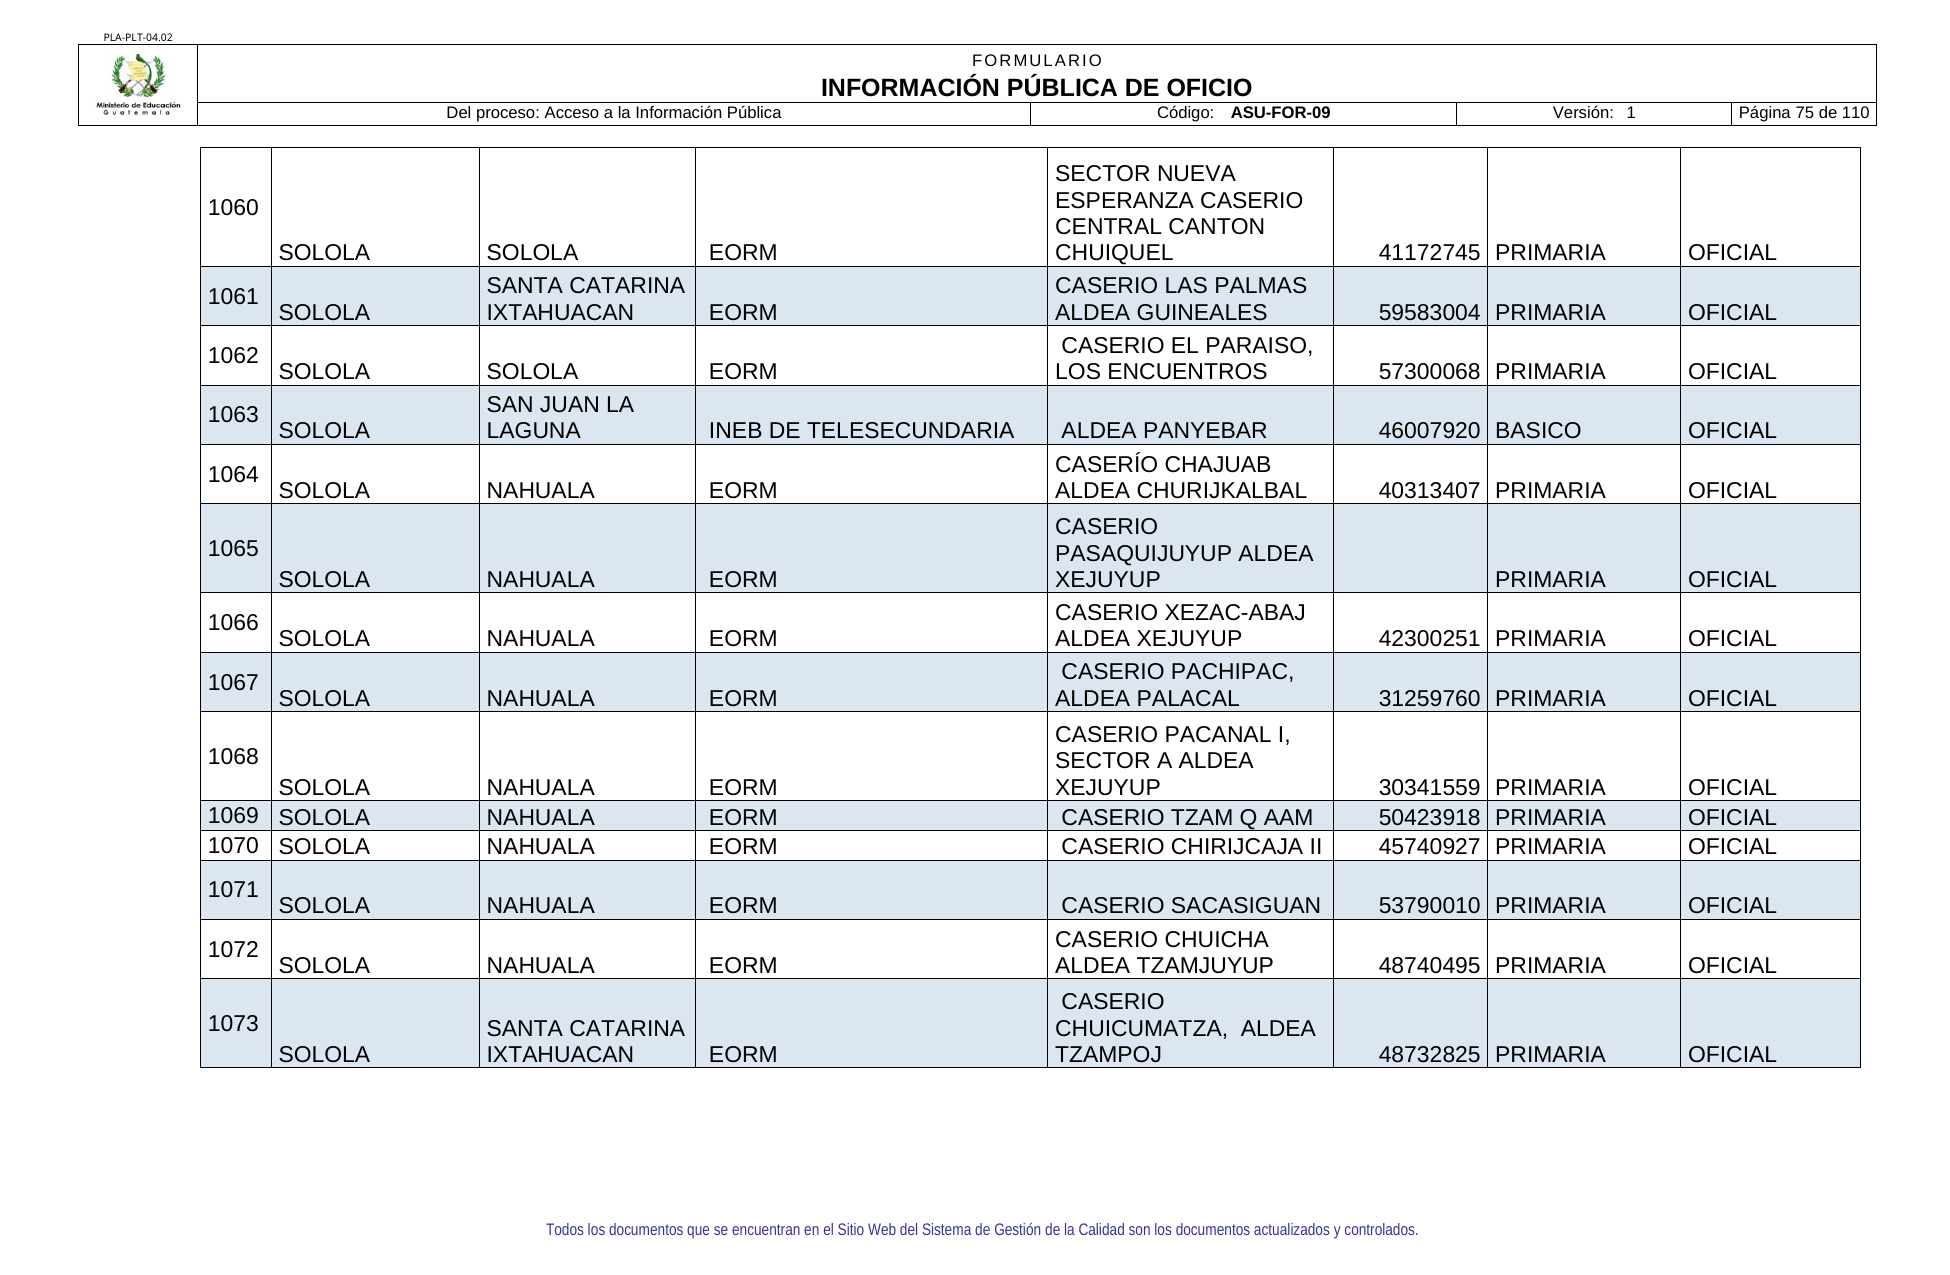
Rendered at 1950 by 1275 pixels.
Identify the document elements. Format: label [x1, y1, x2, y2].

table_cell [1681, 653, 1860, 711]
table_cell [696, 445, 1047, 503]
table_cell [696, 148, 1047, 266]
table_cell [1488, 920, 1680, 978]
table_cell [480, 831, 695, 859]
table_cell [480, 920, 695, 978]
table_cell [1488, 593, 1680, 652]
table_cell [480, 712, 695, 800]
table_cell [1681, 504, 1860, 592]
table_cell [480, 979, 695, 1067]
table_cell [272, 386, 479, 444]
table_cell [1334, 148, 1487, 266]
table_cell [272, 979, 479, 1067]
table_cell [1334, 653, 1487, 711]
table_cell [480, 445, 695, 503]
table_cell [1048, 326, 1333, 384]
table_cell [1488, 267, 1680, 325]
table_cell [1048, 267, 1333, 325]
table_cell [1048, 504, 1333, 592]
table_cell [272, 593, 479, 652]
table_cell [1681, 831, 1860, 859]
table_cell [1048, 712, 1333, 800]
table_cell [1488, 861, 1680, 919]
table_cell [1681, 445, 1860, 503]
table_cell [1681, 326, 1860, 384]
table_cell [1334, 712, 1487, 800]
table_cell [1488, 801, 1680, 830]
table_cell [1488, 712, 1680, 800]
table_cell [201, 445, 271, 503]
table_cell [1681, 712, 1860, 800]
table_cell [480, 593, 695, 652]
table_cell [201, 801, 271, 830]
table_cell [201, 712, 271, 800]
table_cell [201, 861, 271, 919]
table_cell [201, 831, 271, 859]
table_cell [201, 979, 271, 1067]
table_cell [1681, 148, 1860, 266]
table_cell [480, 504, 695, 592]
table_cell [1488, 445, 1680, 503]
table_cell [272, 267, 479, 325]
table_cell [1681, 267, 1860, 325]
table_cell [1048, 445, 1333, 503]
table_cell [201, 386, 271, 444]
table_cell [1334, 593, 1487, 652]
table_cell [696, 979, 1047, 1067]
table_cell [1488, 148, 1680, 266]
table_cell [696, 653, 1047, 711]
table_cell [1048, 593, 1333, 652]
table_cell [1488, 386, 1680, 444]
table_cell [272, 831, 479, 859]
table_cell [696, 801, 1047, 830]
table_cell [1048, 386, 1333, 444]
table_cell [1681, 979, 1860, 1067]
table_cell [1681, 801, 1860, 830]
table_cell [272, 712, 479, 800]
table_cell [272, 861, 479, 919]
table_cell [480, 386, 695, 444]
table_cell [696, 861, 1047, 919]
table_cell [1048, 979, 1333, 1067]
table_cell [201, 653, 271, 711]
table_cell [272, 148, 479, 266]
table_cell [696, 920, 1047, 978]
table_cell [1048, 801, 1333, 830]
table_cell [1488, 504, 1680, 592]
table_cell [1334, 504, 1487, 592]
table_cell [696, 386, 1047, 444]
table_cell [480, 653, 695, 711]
picture [95, 51, 181, 117]
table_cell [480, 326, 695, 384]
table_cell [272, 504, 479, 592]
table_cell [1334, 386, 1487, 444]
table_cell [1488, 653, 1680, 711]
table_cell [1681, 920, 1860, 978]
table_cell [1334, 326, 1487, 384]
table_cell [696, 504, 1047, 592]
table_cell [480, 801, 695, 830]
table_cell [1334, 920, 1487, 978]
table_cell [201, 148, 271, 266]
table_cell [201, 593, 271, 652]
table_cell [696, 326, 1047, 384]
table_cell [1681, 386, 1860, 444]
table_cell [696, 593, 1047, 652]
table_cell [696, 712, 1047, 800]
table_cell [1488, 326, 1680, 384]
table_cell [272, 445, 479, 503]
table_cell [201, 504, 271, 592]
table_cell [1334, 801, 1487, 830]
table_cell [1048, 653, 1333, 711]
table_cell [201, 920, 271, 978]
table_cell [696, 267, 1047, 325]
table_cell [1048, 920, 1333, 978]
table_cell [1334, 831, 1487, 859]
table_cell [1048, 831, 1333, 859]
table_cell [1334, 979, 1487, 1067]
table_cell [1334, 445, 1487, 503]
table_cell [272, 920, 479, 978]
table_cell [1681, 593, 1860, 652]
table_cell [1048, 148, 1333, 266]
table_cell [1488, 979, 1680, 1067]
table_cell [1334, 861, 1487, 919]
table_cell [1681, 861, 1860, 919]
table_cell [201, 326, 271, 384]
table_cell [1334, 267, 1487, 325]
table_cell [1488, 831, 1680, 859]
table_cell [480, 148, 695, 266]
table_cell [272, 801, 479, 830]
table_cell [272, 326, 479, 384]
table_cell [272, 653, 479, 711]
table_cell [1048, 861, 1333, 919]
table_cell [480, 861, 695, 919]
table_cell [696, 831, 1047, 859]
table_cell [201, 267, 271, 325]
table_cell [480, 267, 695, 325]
